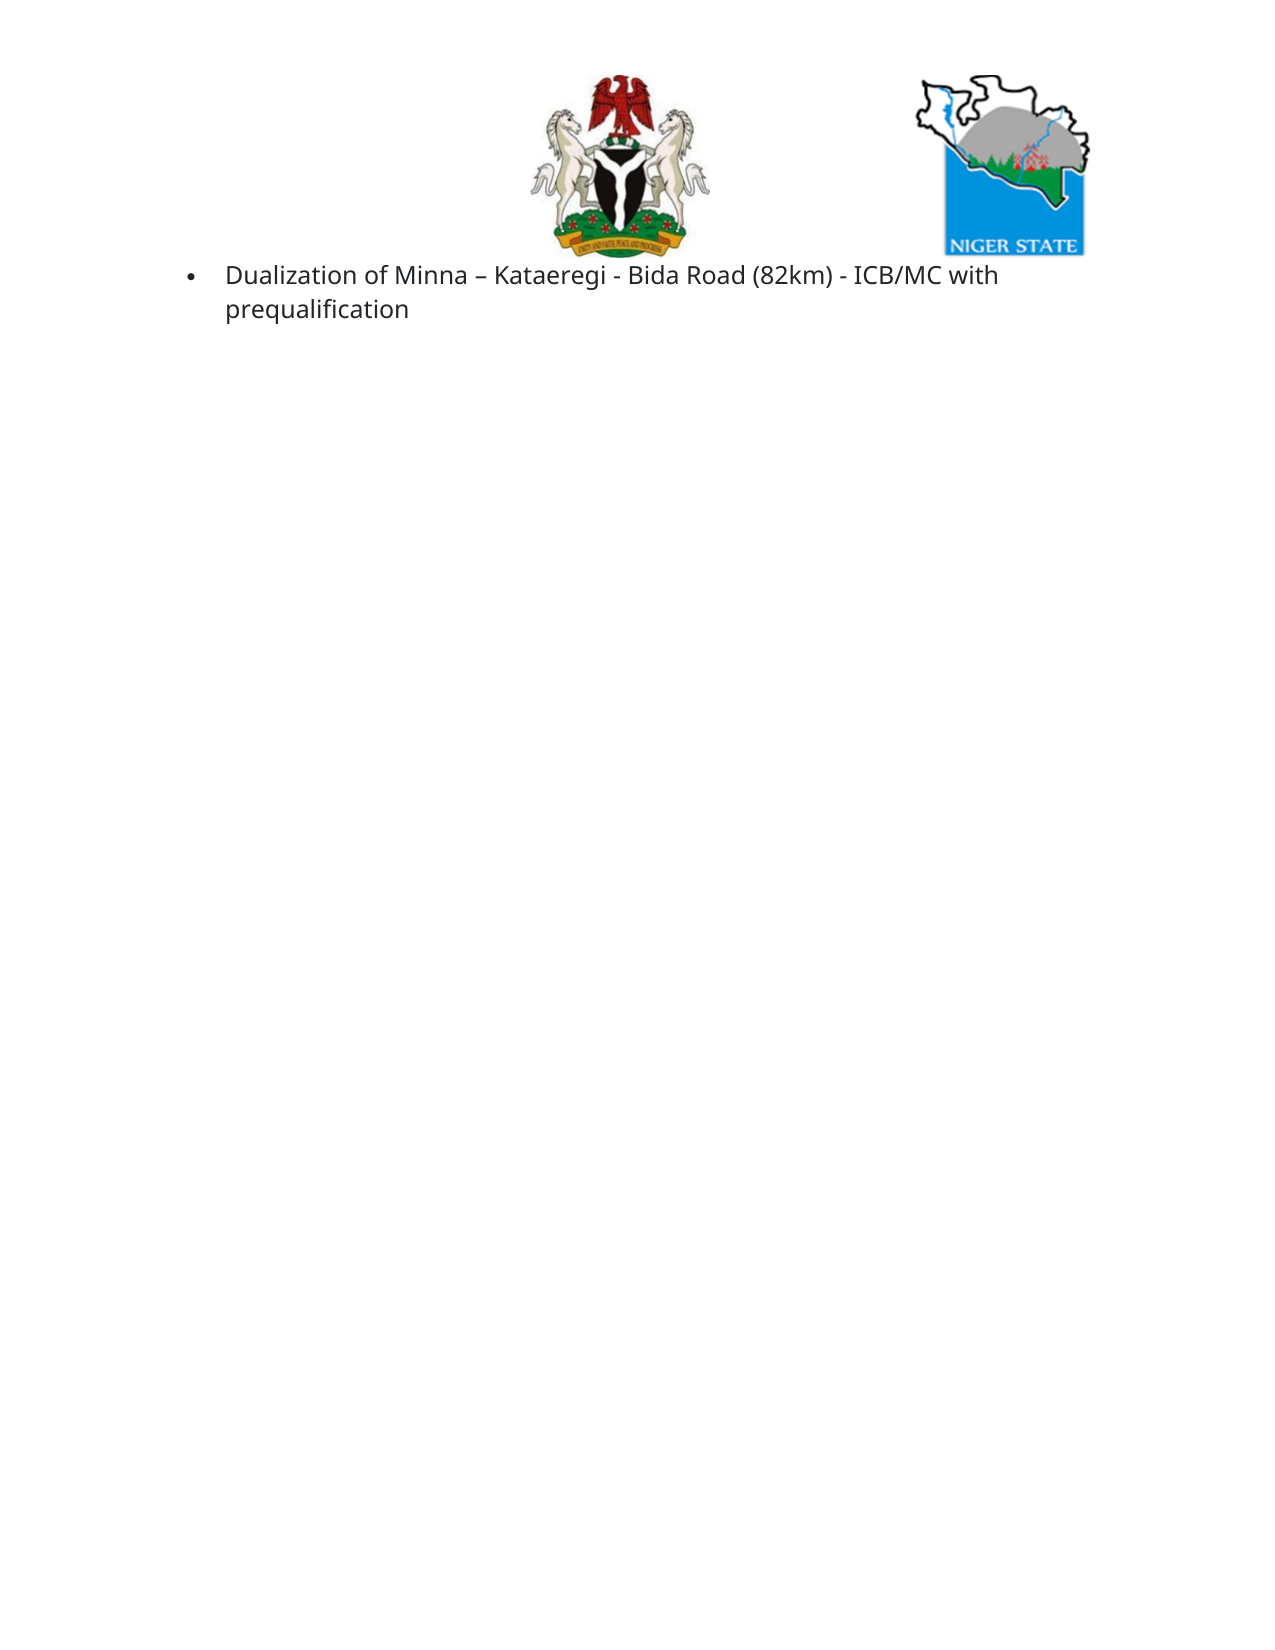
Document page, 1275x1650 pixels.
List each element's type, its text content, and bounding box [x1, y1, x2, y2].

list Dualization of Minna – Kataeregi - Bida Road (82km) - ICB/MC with prequalification [187, 258, 1125, 326]
picture [530, 75, 710, 258]
picture [915, 75, 1091, 258]
